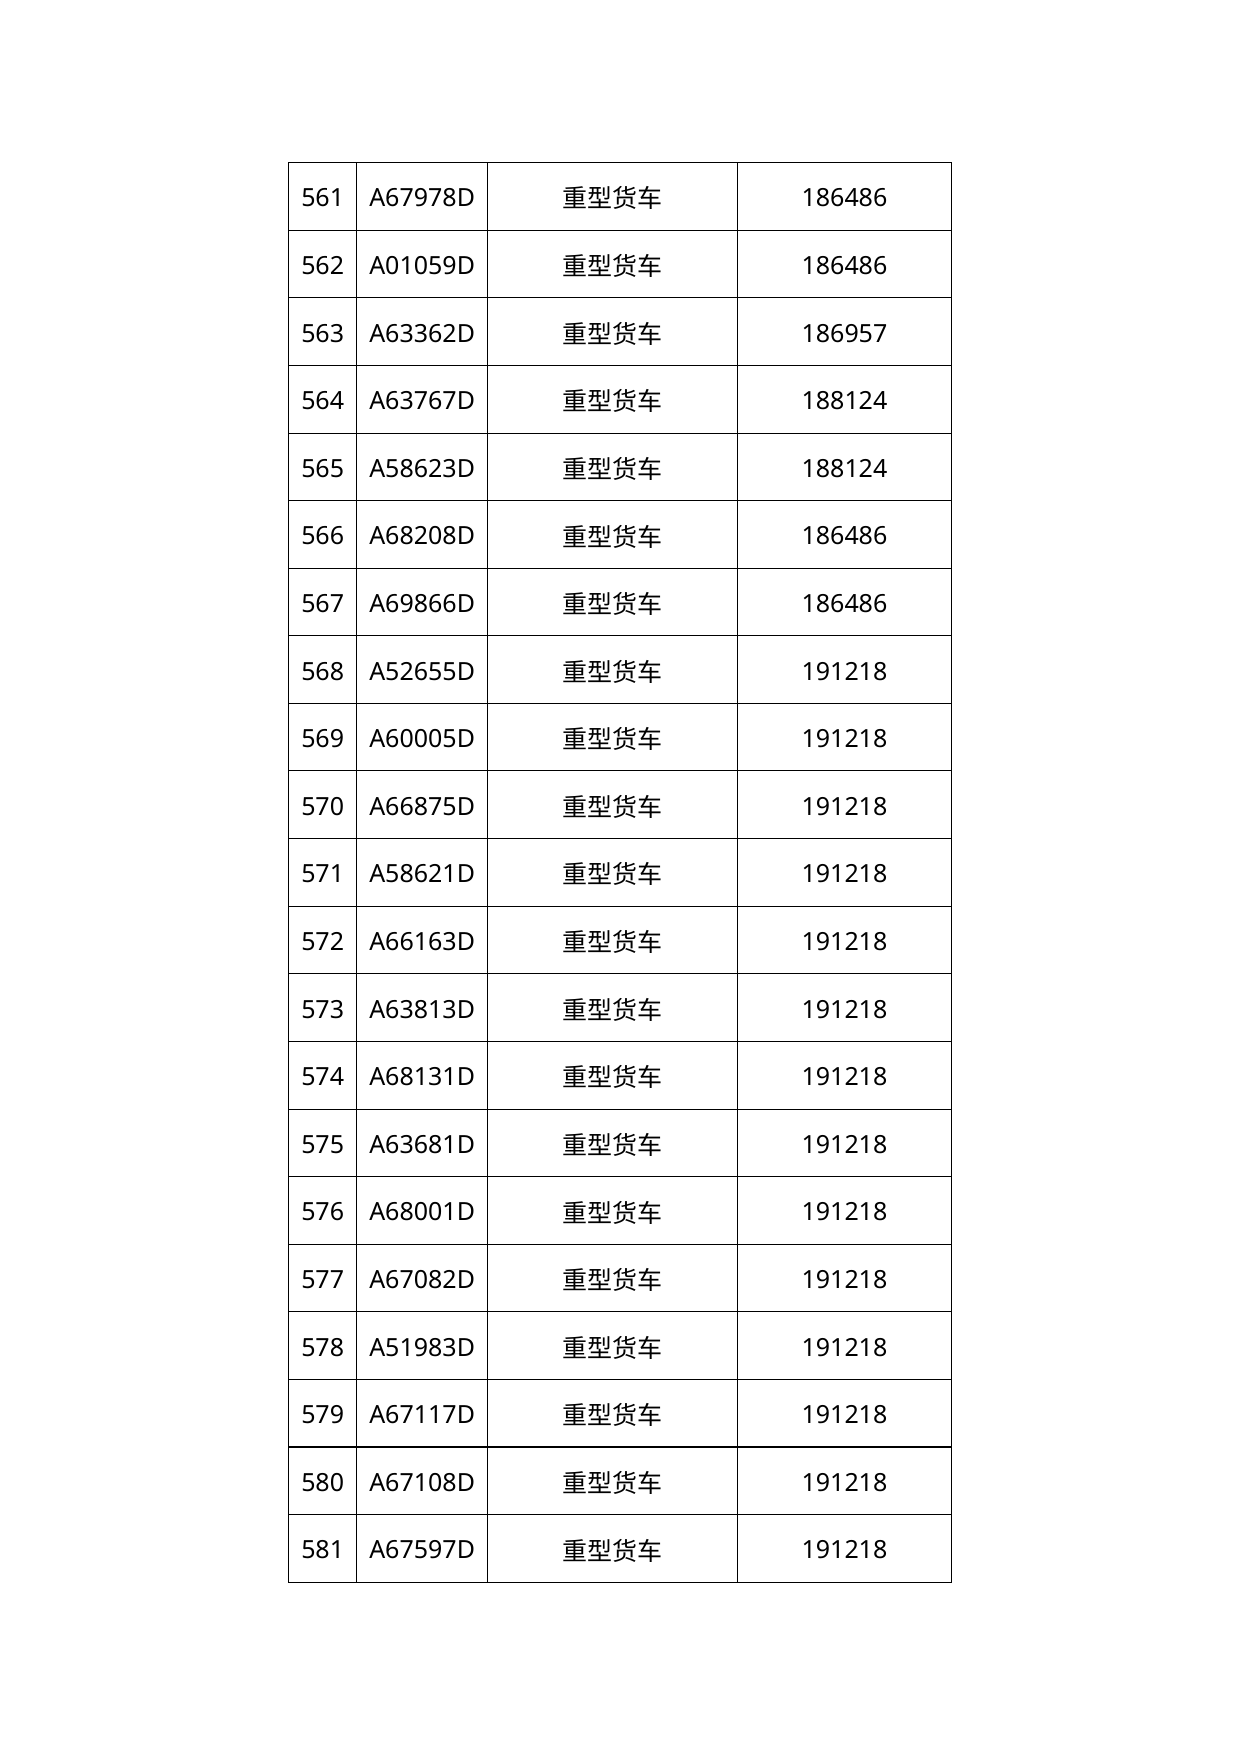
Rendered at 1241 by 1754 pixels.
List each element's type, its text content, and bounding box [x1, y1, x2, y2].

table_cell 重型货车 [488, 434, 737, 500]
table_cell 重型货车 [488, 231, 737, 297]
table_cell A01059D [357, 231, 487, 297]
table_cell 568 [289, 636, 356, 703]
table_cell 575 [289, 1110, 356, 1176]
table_cell A67108D [357, 1448, 487, 1514]
table_cell 188124 [738, 366, 951, 432]
table_cell A58621D [357, 839, 487, 906]
table_cell 562 [289, 231, 356, 297]
table_cell 191218 [738, 636, 951, 703]
table_cell 191218 [738, 704, 951, 770]
table_cell 186486 [738, 231, 951, 297]
table_cell A68131D [357, 1042, 487, 1108]
table_cell A66875D [357, 771, 487, 838]
table_cell A67117D [357, 1380, 487, 1446]
table_cell 重型货车 [488, 1042, 737, 1108]
table_cell A68001D [357, 1177, 487, 1244]
table_cell 191218 [738, 1042, 951, 1108]
table_cell 191218 [738, 1110, 951, 1176]
table_cell 188124 [738, 434, 951, 500]
table_cell A67978D [357, 163, 487, 229]
table_cell A63767D [357, 366, 487, 432]
table_cell 564 [289, 366, 356, 432]
table_cell 191218 [738, 1448, 951, 1514]
table_cell 569 [289, 704, 356, 770]
table_cell 191218 [738, 907, 951, 973]
table_cell 191218 [738, 771, 951, 838]
table_cell 571 [289, 839, 356, 906]
table_cell 重型货车 [488, 1245, 737, 1311]
table_cell 191218 [738, 1380, 951, 1446]
table_cell A60005D [357, 704, 487, 770]
table_cell 重型货车 [488, 704, 737, 770]
table_cell A63681D [357, 1110, 487, 1176]
table_cell A68208D [357, 501, 487, 568]
table_cell 191218 [738, 1312, 951, 1379]
table_cell 561 [289, 163, 356, 229]
table_cell 重型货车 [488, 907, 737, 973]
table_cell 重型货车 [488, 771, 737, 838]
table_cell A67082D [357, 1245, 487, 1311]
table_cell 重型货车 [488, 298, 737, 365]
table_cell 191218 [738, 839, 951, 906]
table_cell 186957 [738, 298, 951, 365]
table_cell 579 [289, 1380, 356, 1446]
table_cell 570 [289, 771, 356, 838]
table_cell 186486 [738, 501, 951, 568]
table_cell 572 [289, 907, 356, 973]
table_cell A66163D [357, 907, 487, 973]
table_cell 191218 [738, 1515, 951, 1582]
table_cell A58623D [357, 434, 487, 500]
table_cell 重型货车 [488, 1515, 737, 1582]
table_cell 重型货车 [488, 1312, 737, 1379]
table_cell 重型货车 [488, 569, 737, 635]
table_cell 重型货车 [488, 1448, 737, 1514]
table_cell A67597D [357, 1515, 487, 1582]
table_cell 重型货车 [488, 1380, 737, 1446]
table_cell 574 [289, 1042, 356, 1108]
table_cell 578 [289, 1312, 356, 1379]
table_cell A63362D [357, 298, 487, 365]
table_cell 186486 [738, 569, 951, 635]
table_cell 重型货车 [488, 1177, 737, 1244]
table_cell A52655D [357, 636, 487, 703]
table_cell 191218 [738, 1177, 951, 1244]
table_cell 重型货车 [488, 366, 737, 432]
table_cell 566 [289, 501, 356, 568]
table_cell 重型货车 [488, 636, 737, 703]
table_cell 580 [289, 1448, 356, 1514]
table_cell 577 [289, 1245, 356, 1311]
table_cell 重型货车 [488, 163, 737, 229]
table_cell 576 [289, 1177, 356, 1244]
table_cell A69866D [357, 569, 487, 635]
table_cell 重型货车 [488, 501, 737, 568]
table_cell 重型货车 [488, 839, 737, 906]
table_cell 重型货车 [488, 1110, 737, 1176]
table_cell 重型货车 [488, 974, 737, 1041]
table_cell 581 [289, 1515, 356, 1582]
table_cell 567 [289, 569, 356, 635]
table_cell 186486 [738, 163, 951, 229]
table_cell 573 [289, 974, 356, 1041]
table_cell 191218 [738, 974, 951, 1041]
table_cell 191218 [738, 1245, 951, 1311]
table_cell 563 [289, 298, 356, 365]
table_cell A63813D [357, 974, 487, 1041]
table_cell A51983D [357, 1312, 487, 1379]
table_cell 565 [289, 434, 356, 500]
